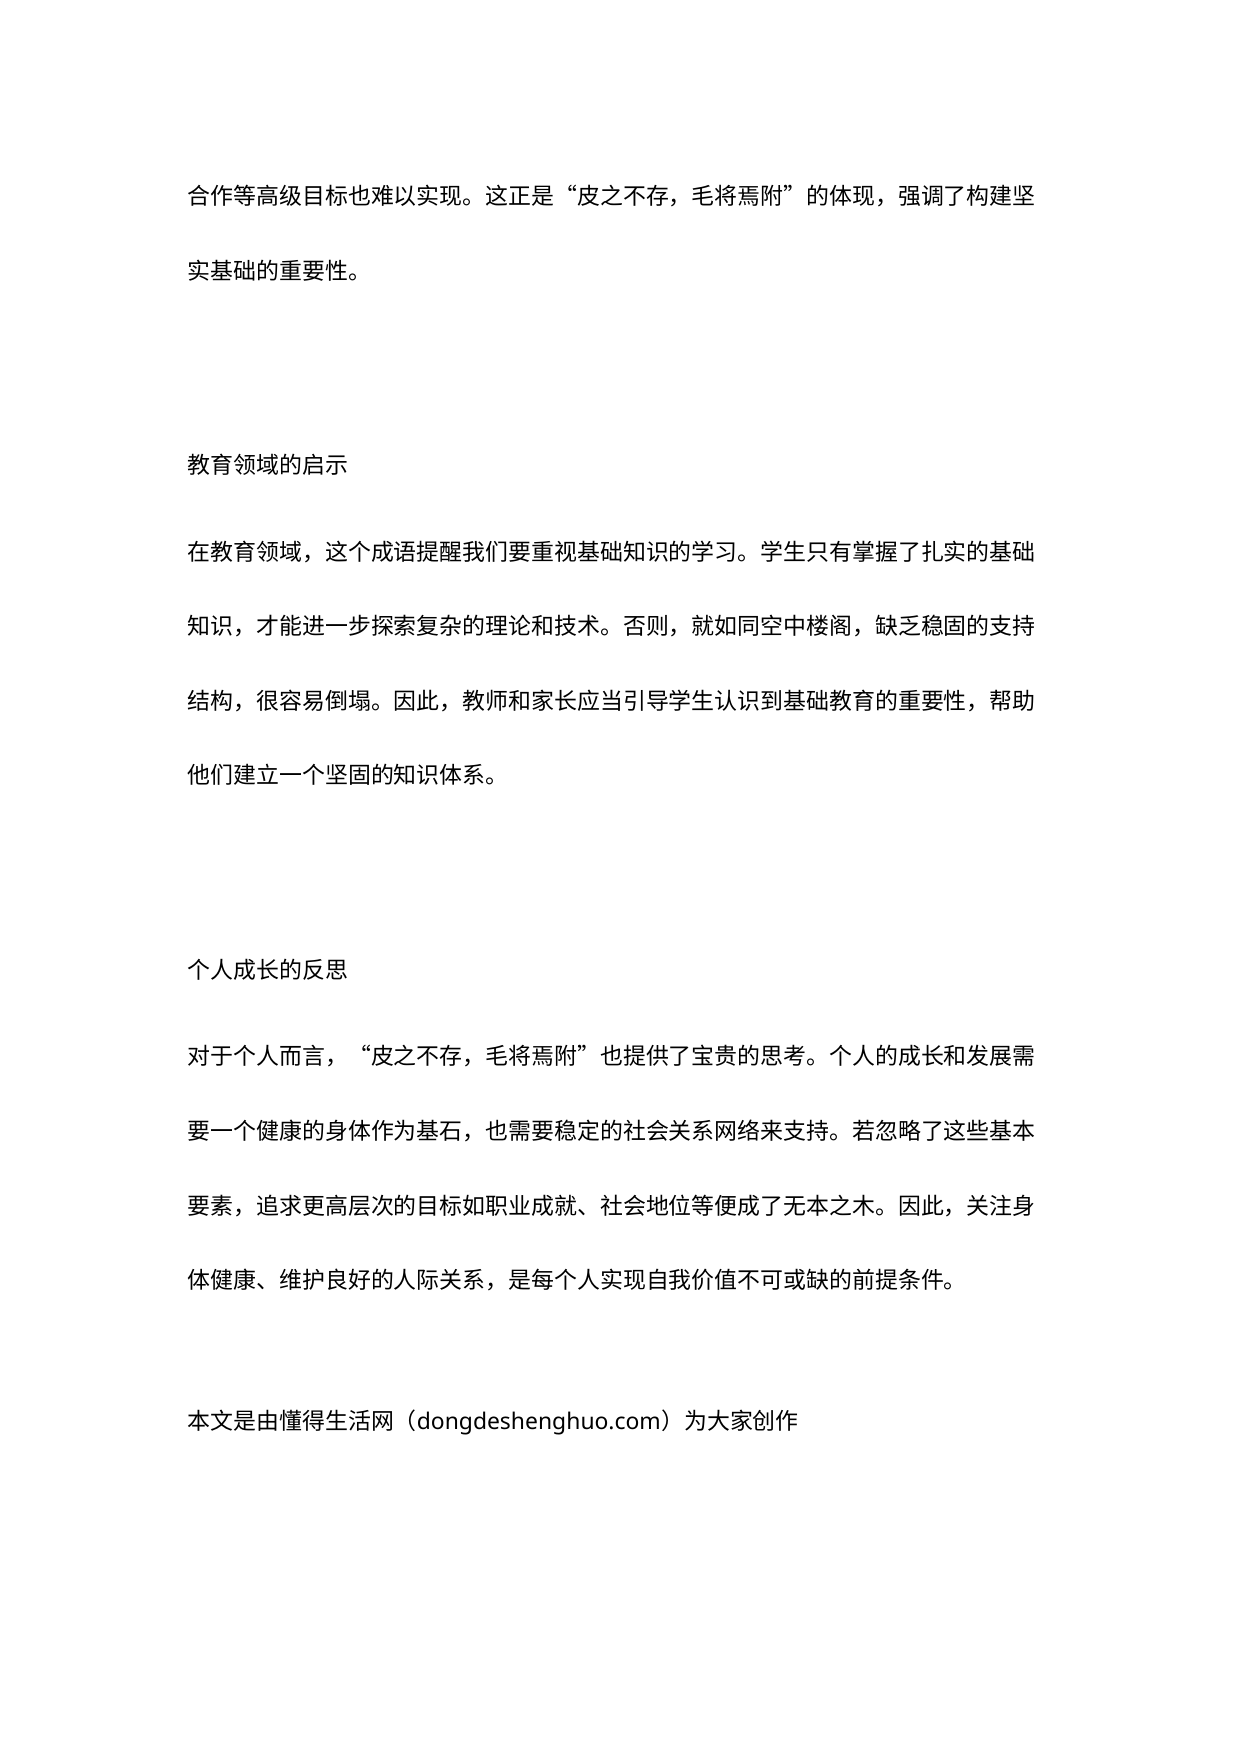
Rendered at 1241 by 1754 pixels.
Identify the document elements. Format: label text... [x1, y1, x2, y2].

text 对于个人而言，“皮之不存，毛将焉附”也提供了宝贵的思考。个人的成长和发展需要一个健康的身体作为基石，也需要稳定的社会关系网络来支持。若忽略了这些基本要素，追求更高层次的目标如职业成就、社会地位等便成了无本之木。因此，关注身体健康、维护良好的人际关系，是每个人实现自我价值不可或缺的前提条件。 [187, 1022, 1053, 1311]
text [187, 162, 1053, 302]
text 个人成长的反思 [187, 936, 1053, 1001]
text 本文是由懂得生活网（dongdeshenghuo.com）为大家创作 [187, 1387, 1053, 1452]
text 在教育领域，这个成语提醒我们要重视基础知识的学习。学生只有掌握了扎实的基础知识，才能进一步探索复杂的理论和技术。否则，就如同空中楼阁，缺乏稳固的支持结构，很容易倒塌。因此，教师和家长应当引导学生认识到基础教育的重要性，帮助他们建立一个坚固的知识体系。 [187, 517, 1053, 807]
text 教育领域的启示 [187, 431, 1053, 496]
